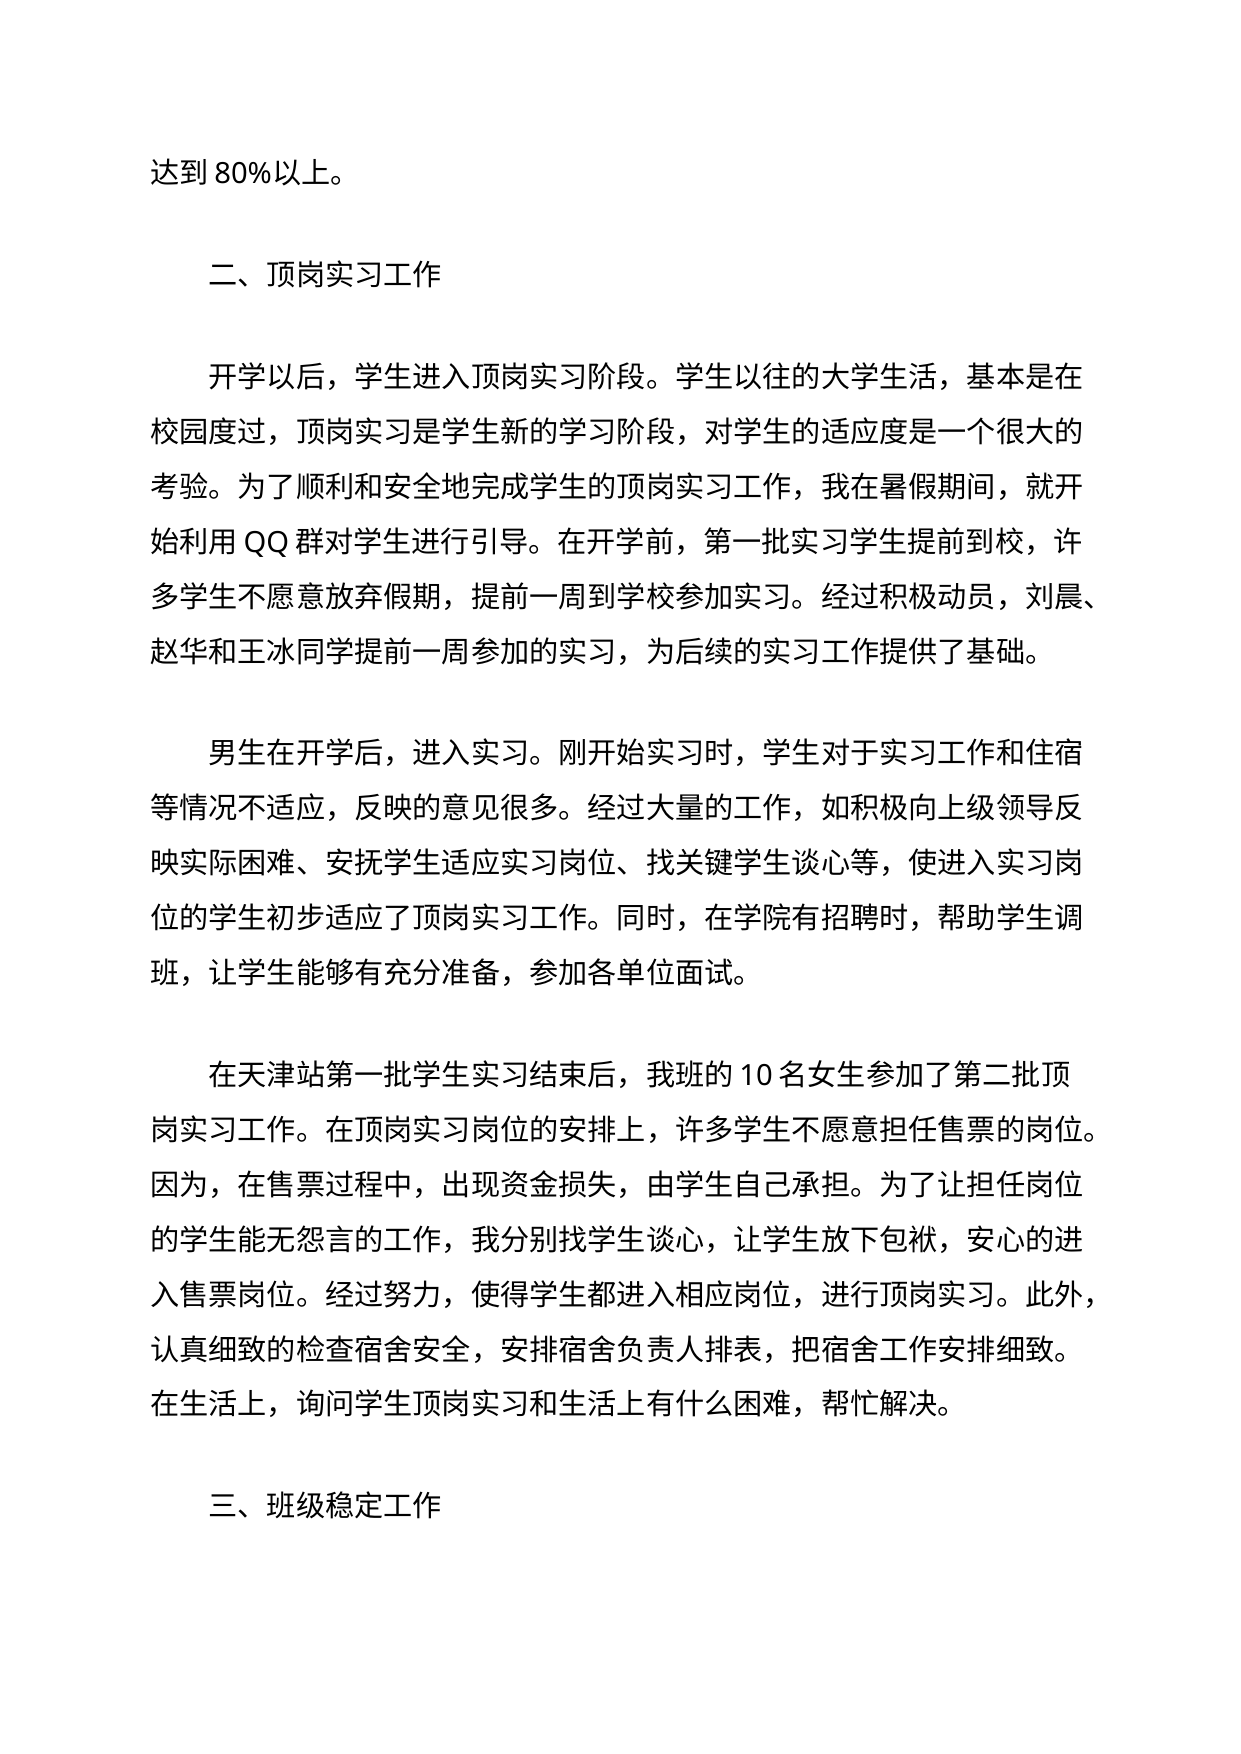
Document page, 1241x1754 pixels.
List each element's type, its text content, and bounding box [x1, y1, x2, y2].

text 二、顶岗实习工作 [150, 252, 1090, 294]
text 在天津站第一批学生实习结束后，我班的10名女生参加了第二批顶岗实习工作。在顶岗实习岗位的安排上，许多学生不愿意担任售票的岗位。因为，在售票过程中，出现资金损失，由学生自己承担。为了让担任岗位的学生能无怨言的工作，我分别找学生谈心，让学生放下包袱，安心的进入售票岗位。经过努力，使得学生都进入相应岗位，进行顶岗实习。此外，认真细致的检查宿舍安全，安排宿舍负责人排表，把宿舍工作安排细致。在生活上，询问学生顶岗实习和生活上有什么困难，帮忙解决。 [150, 1051, 1090, 1423]
text 男生在开学后，进入实习。刚开始实习时，学生对于实习工作和住宿等情况不适应，反映的意见很多。经过大量的工作，如积极向上级领导反映实际困难、安抚学生适应实习岗位、找关键学生谈心等，使进入实习岗位的学生初步适应了顶岗实习工作。同时，在学院有招聘时，帮助学生调班，让学生能够有充分准备，参加各单位面试。 [150, 730, 1090, 992]
text 开学以后，学生进入顶岗实习阶段。学生以往的大学生活，基本是在校园度过，顶岗实习是学生新的学习阶段，对学生的适应度是一个很大的考验。为了顺利和安全地完成学生的顶岗实习工作，我在暑假期间，就开始利用QQ群对学生进行引导。在开学前，第一批实习学生提前到校，许多学生不愿意放弃假期，提前一周到学校参加实习。经过积极动员，刘晨、赵华和王冰同学提前一周参加的实习，为后续的实习工作提供了基础。 [150, 354, 1090, 671]
text 三、班级稳定工作 [150, 1483, 1090, 1525]
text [150, 150, 1090, 192]
